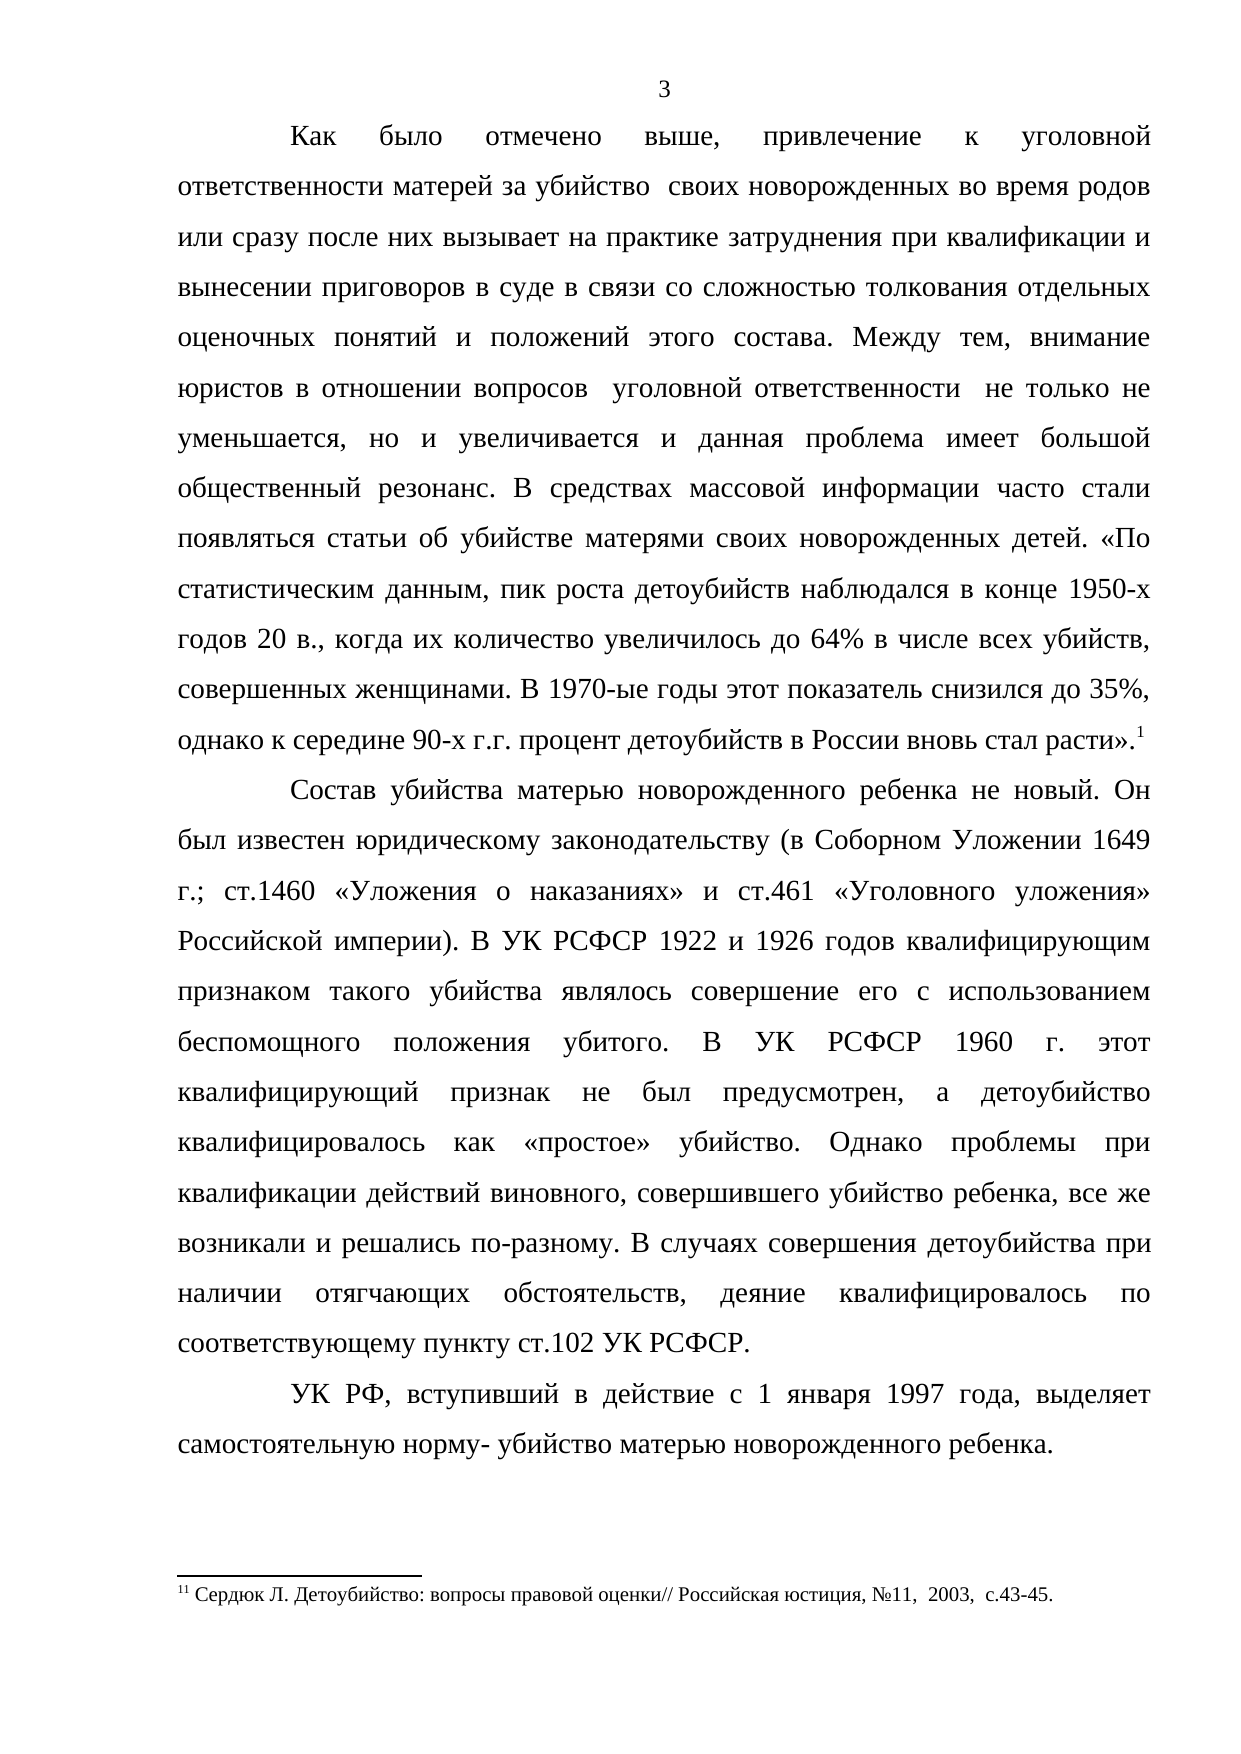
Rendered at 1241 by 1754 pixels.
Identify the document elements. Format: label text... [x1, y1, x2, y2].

text УК РФ, вступивший в действие с 1 января 1997 года, выделяет самостоятельную норму- убийство матерью новорожденного ребенка. [177, 1376, 1152, 1460]
text Состав убийства матерью новорожденного ребенка не новый. Он был известен юридическому законодательству (в Соборном Уложении 1649 г.; ст.1460 «Уложения о наказаниях» и ст.461 «Уголовного уложения» Российской империи). В УК РСФСР 1922 и 1926 годов квалифицирующим признаком такого убийства являлось совершение его с использованием беспомощного положения убитого. В УК РСФСР 1960 г. этот квалифицирующий признак не был предусмотрен, а детоубийство квалифицировалось как «простое» убийство. Однако проблемы при квалификации действий виновного, совершившего убийство ребенка, все же возникали и решались по-разному. В случаях совершения детоубийства при наличии отягчающих обстоятельств, деяние квалифицировалось по соответствующему пункту ст.102 УК РСФСР. [177, 772, 1152, 1359]
text Как было отмечено выше, привлечение к уголовной ответственности матерей за убийство своих новорожденных во время родов или сразу после них вызывает на практике затруднения при квалификации и вынесении приговоров в суде в связи со сложностью толкования отдельных оценочных понятий и положений этого состава. Между тем, внимание юристов в отношении вопросов уголовной ответственности не только не уменьшается, но и увеличивается и данная проблема имеет большой общественный резонанс. В средствах массовой информации часто стали появляться статьи об убийстве матерями своих новорожденных детей. «По статистическим данным, пик роста детоубийств наблюдался в конце 1950-х годов 20 в., когда их количество увеличилось до 64% в числе всех убийств, совершенных женщинами. В 1970-ые годы этот показатель снизился до 35%, однако к середине 90-х г.г. процент детоубийств в России вновь стал расти».1 [177, 118, 1152, 755]
